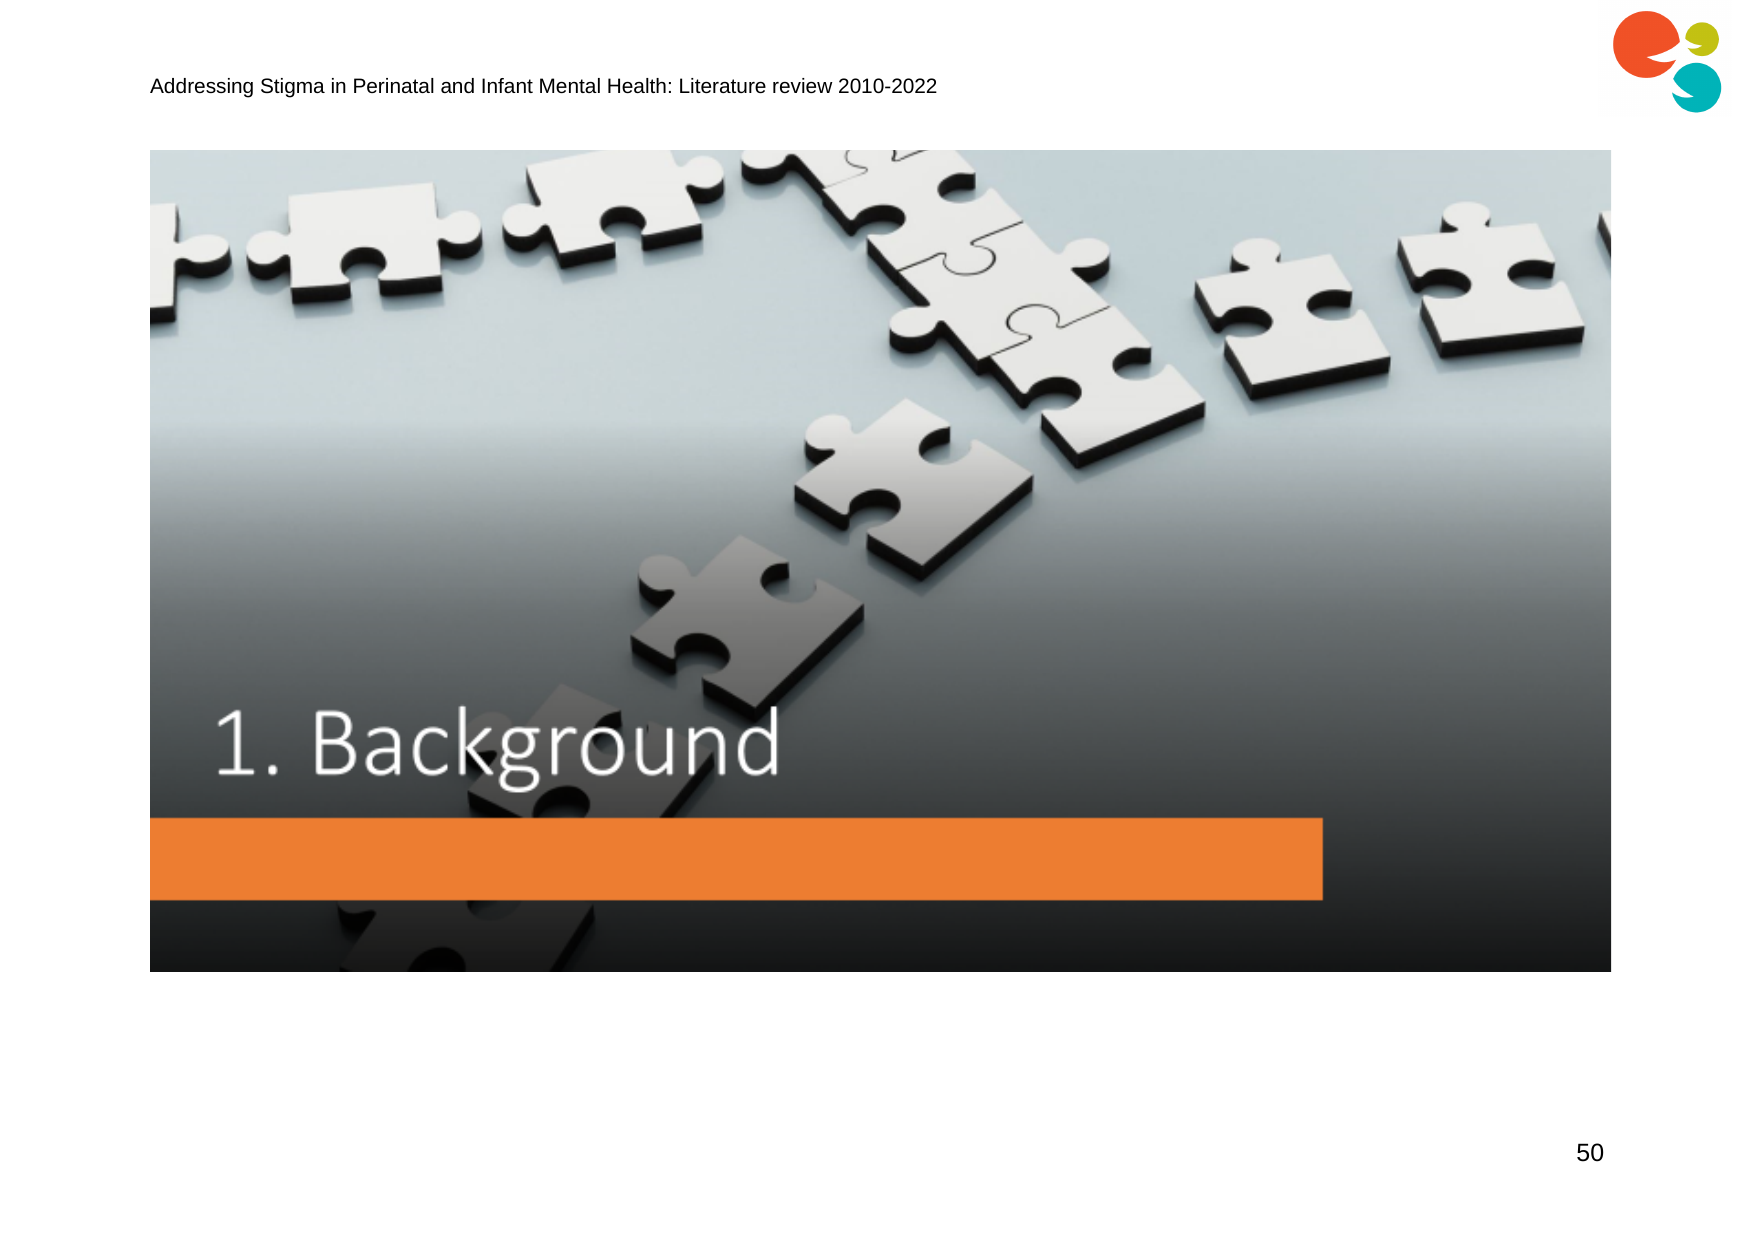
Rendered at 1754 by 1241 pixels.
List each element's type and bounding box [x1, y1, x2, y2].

picture [150, 150, 1612, 972]
